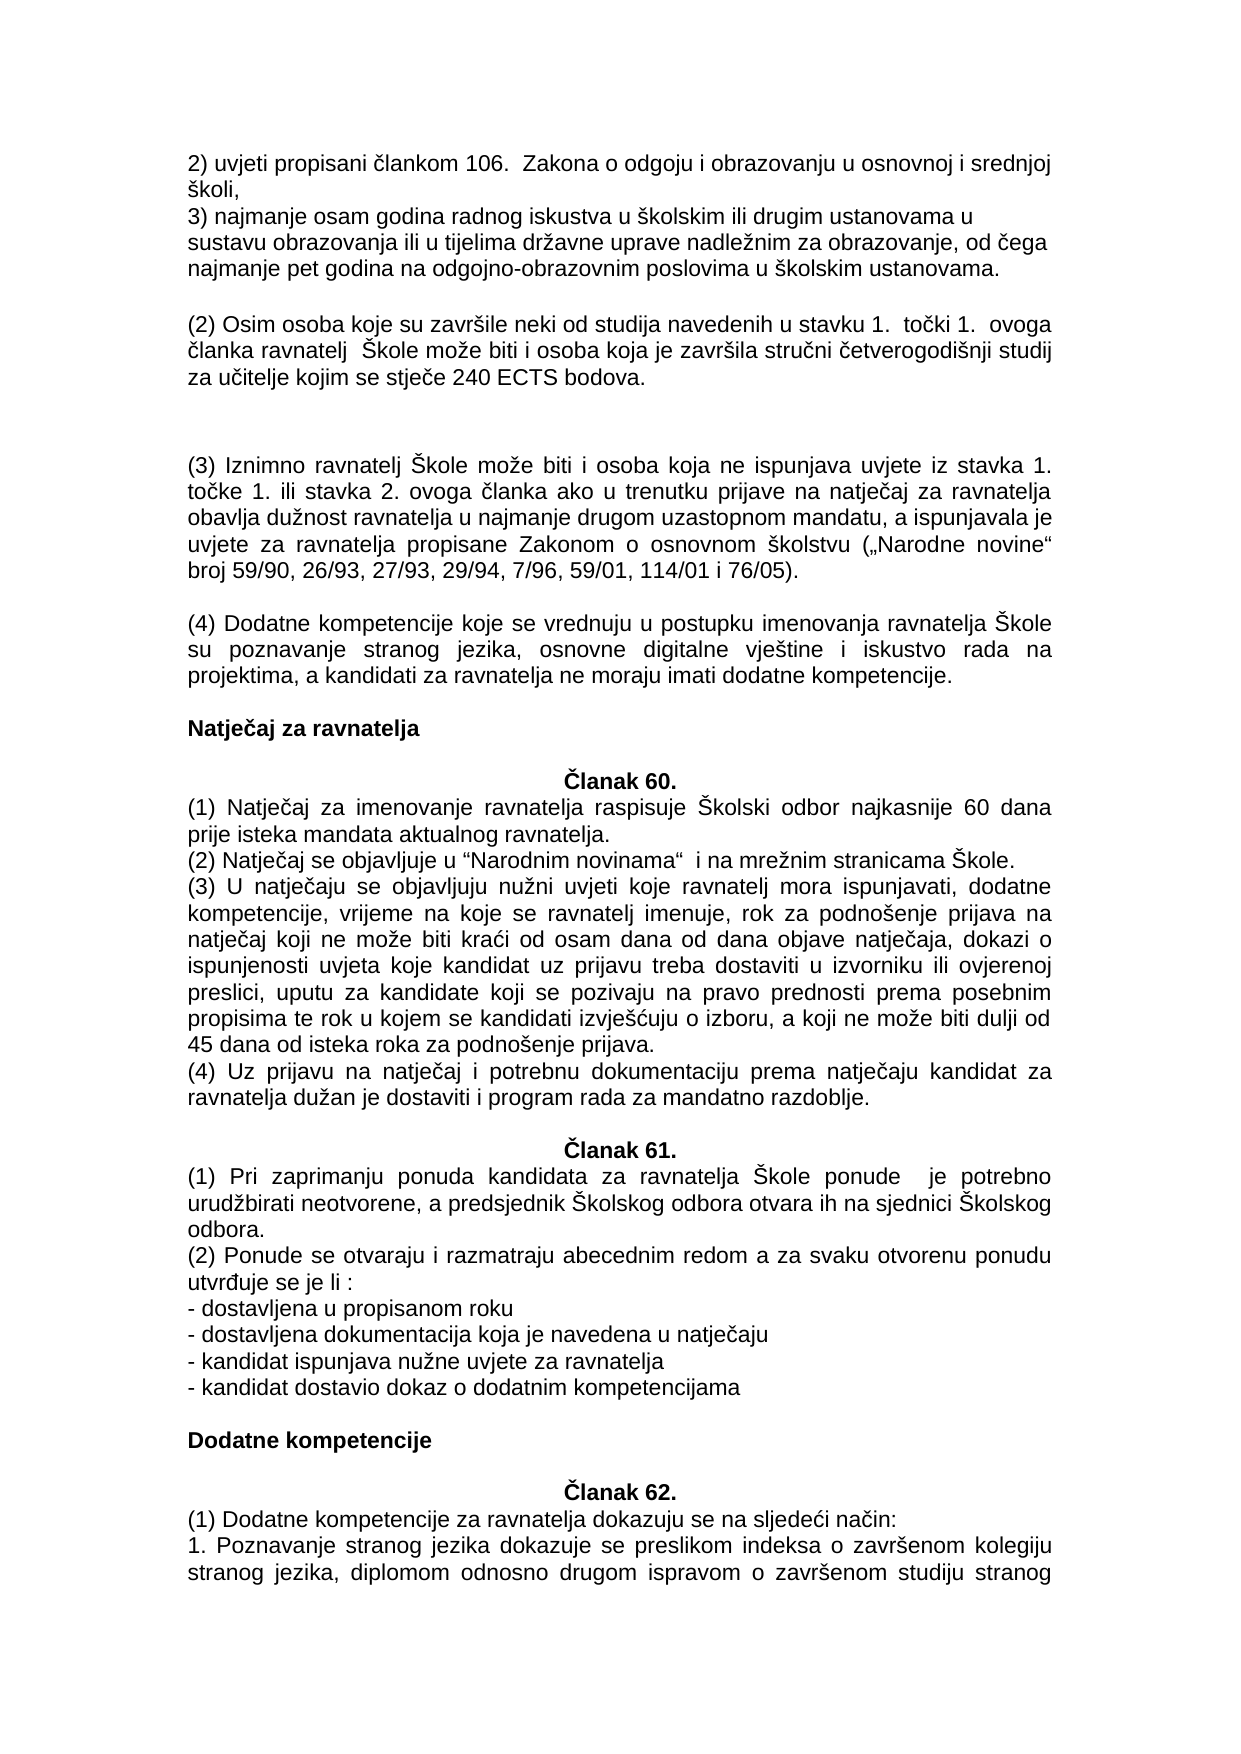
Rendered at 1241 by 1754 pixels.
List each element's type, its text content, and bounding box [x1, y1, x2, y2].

text (1) Dodatne kompetencije za ravnatelja dokazuju se na sljedeći način: [187, 1506, 1053, 1532]
text (1) Pri zaprimanju ponuda kandidata za ravnatelja Škole ponude je potrebno urudžbirati neotvorene, a predsjednik Školskog odbora otvara ih na sjednici Školskog odbora. [187, 1163, 1053, 1242]
text - kandidat dostavio dokaz o dodatnim kompetencijama [187, 1374, 1053, 1400]
text 2) uvjeti propisani člankom 106. Zakona o odgoju i obrazovanju u osnovnoj i srednjoj školi, [187, 150, 1053, 203]
text - kandidat ispunjava nužne uvjete za ravnatelja [187, 1348, 1053, 1374]
text (2) Osim osoba koje su završile neki od studija navedenih u stavku 1. točki 1. ovoga članka ravnatelj Škole može biti i osoba koja je završila stručni četverogodišnji studij za učitelje kojim se stječe 240 ECTS bodova. [187, 311, 1053, 390]
text (4) Uz prijavu na natječaj i potrebnu dokumentaciju prema natječaju kandidat za ravnatelja dužan je dostaviti i program rada za mandatno razdoblje. [187, 1058, 1053, 1110]
text Članak 60. [187, 768, 1053, 794]
text (3) Iznimno ravnatelj Škole može biti i osoba koja ne ispunjava uvjete iz stavka 1. točke 1. ili stavka 2. ovoga članka ako u trenutku prijave na natječaj za ravnatelja obavlja dužnost ravnatelja u najmanje drugom uzastopnom mandatu, a ispunjavala je uvjete za ravnatelja propisane Zakonom o osnovnom školstvu („Narodne novine“ broj 59/90, 26/93, 27/93, 29/94, 7/96, 59/01, 114/01 i 76/05). [187, 452, 1053, 583]
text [187, 1532, 1053, 1585]
text (3) U natječaju se objavljuju nužni uvjeti koje ravnatelj mora ispunjavati, dodatne kompetencije, vrijeme na koje se ravnatelj imenuje, rok za podnošenje prijava na natječaj koji ne može biti kraći od osam dana od dana objave natječaja, dokazi o ispunjenosti uvjeta koje kandidat uz prijavu treba dostaviti u izvorniku ili ovjerenoj preslici, uputu za kandidate koji se pozivaju na pravo prednosti prema posebnim propisima te rok u kojem se kandidati izvješćuju o izboru, a koji ne može biti dulji od 45 dana od isteka roka za podnošenje prijava. [187, 873, 1053, 1058]
text Članak 62. [187, 1479, 1053, 1506]
text (4) Dodatne kompetencije koje se vrednuju u postupku imenovanja ravnatelja Škole su poznavanje stranog jezika, osnovne digitalne vještine i iskustvo rada na projektima, a kandidati za ravnatelja ne moraju imati dodatne kompetencije. [187, 610, 1053, 689]
text Članak 61. [187, 1137, 1053, 1163]
text (1) Natječaj za imenovanje ravnatelja raspisuje Školski odbor najkasnije 60 dana prije isteka mandata aktualnog ravnatelja. [187, 794, 1053, 847]
text Dodatne kompetencije [187, 1427, 1053, 1453]
text - dostavljena dokumentacija koja je navedena u natječaju [187, 1321, 1053, 1348]
text (2) Ponude se otvaraju i razmatraju abecednim redom a za svaku otvorenu ponudu utvrđuje se je li : [187, 1242, 1053, 1295]
text - dostavljena u propisanom roku [187, 1295, 1053, 1321]
text Natječaj za ravnatelja [187, 715, 1053, 741]
text 3) najmanje osam godina radnog iskustva u školskim ili drugim ustanovama u sustavu obrazovanja ili u tijelima državne uprave nadležnim za obrazovanje, od čega najmanje pet godina na odgojno-obrazovnim poslovima u školskim ustanovama. [187, 203, 1053, 282]
text (2) Natječaj se objavljuje u “Narodnim novinama“ i na mrežnim stranicama Škole. [187, 847, 1053, 873]
